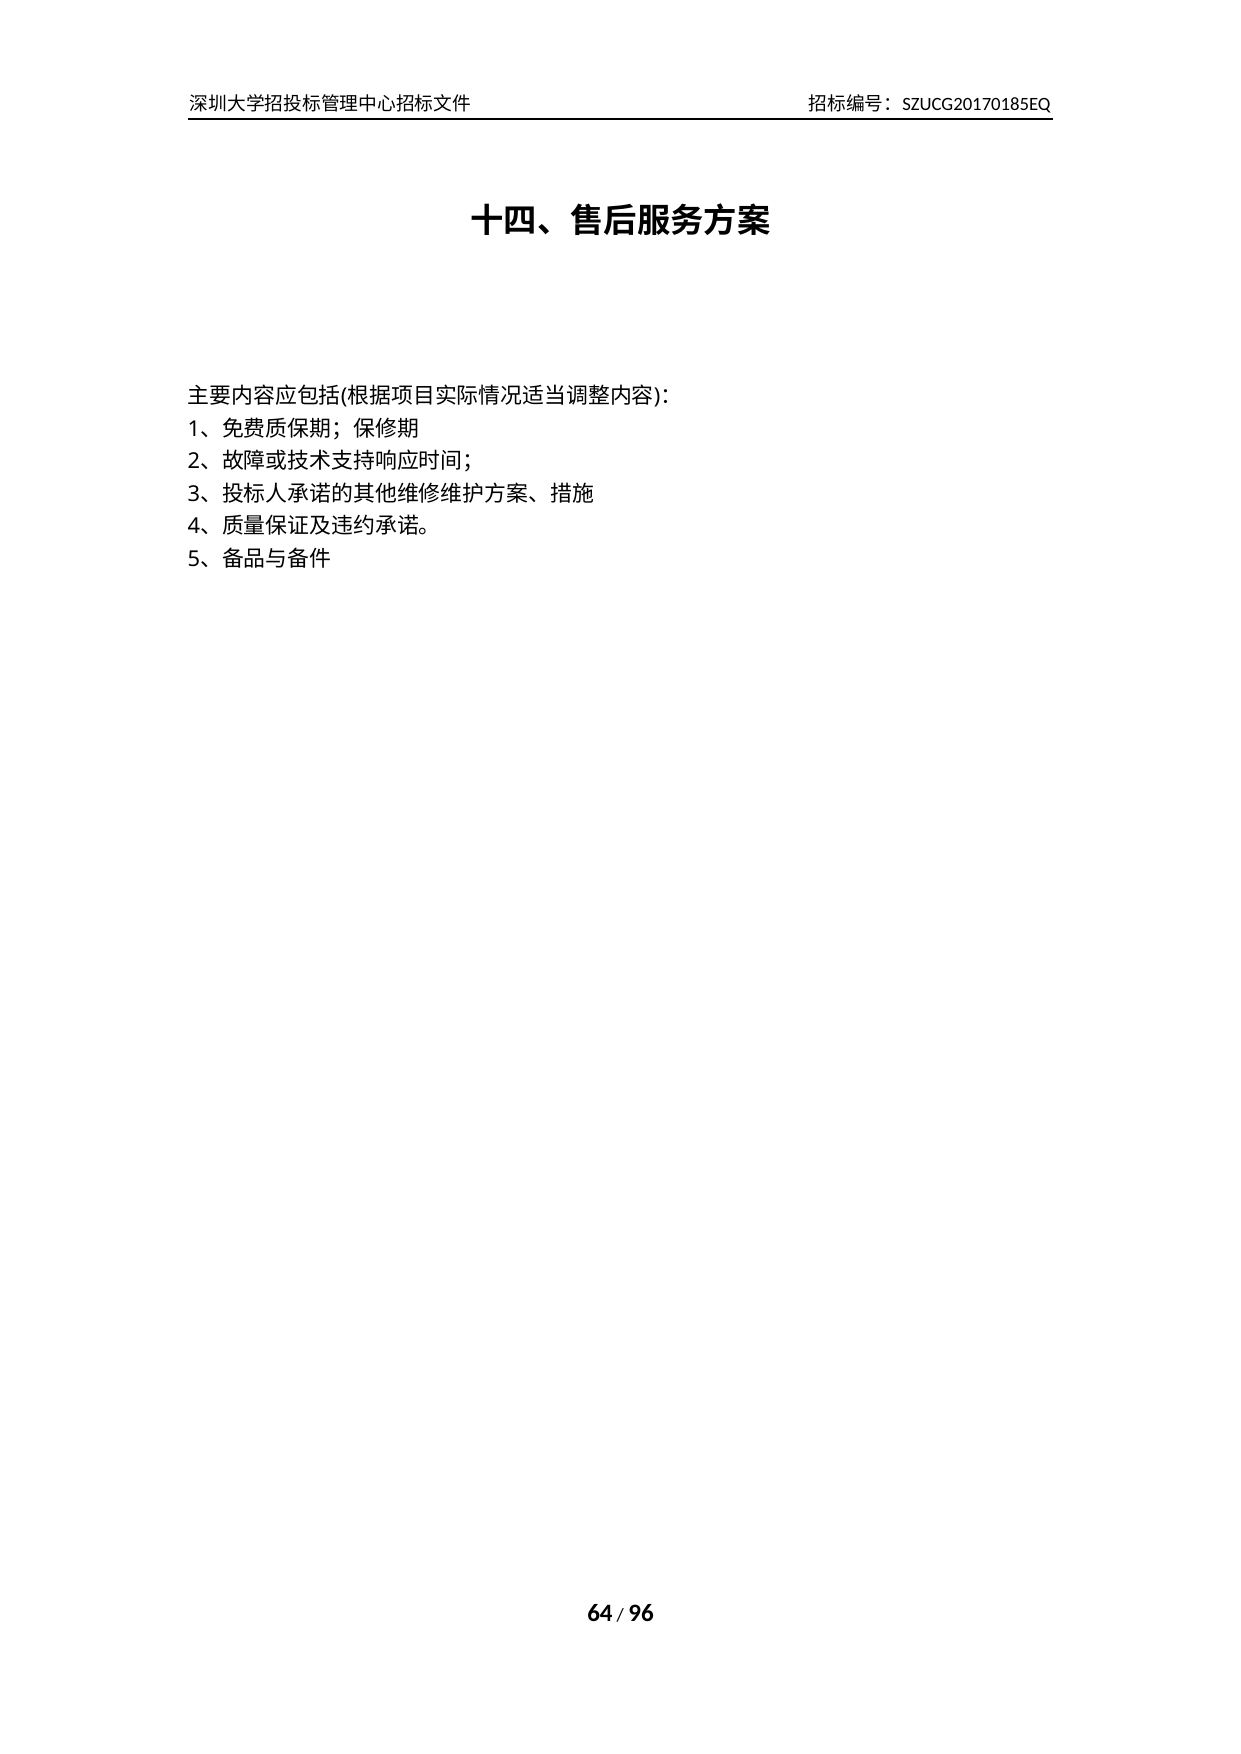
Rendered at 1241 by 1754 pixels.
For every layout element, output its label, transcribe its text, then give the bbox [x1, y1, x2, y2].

text 1、免费质保期；保修期 [187, 410, 1053, 443]
text 3、投标人承诺的其他维修维护方案、措施 [187, 475, 1053, 508]
text 2、故障或技术支持响应时间； [187, 443, 1053, 475]
text 主要内容应包括(根据项目实际情况适当调整内容)： [187, 378, 1053, 410]
subtitle 十四、售后服务方案 [187, 186, 1053, 251]
text 4、质量保证及违约承诺。 [187, 508, 1053, 540]
text 5、备品与备件 [187, 540, 1053, 573]
